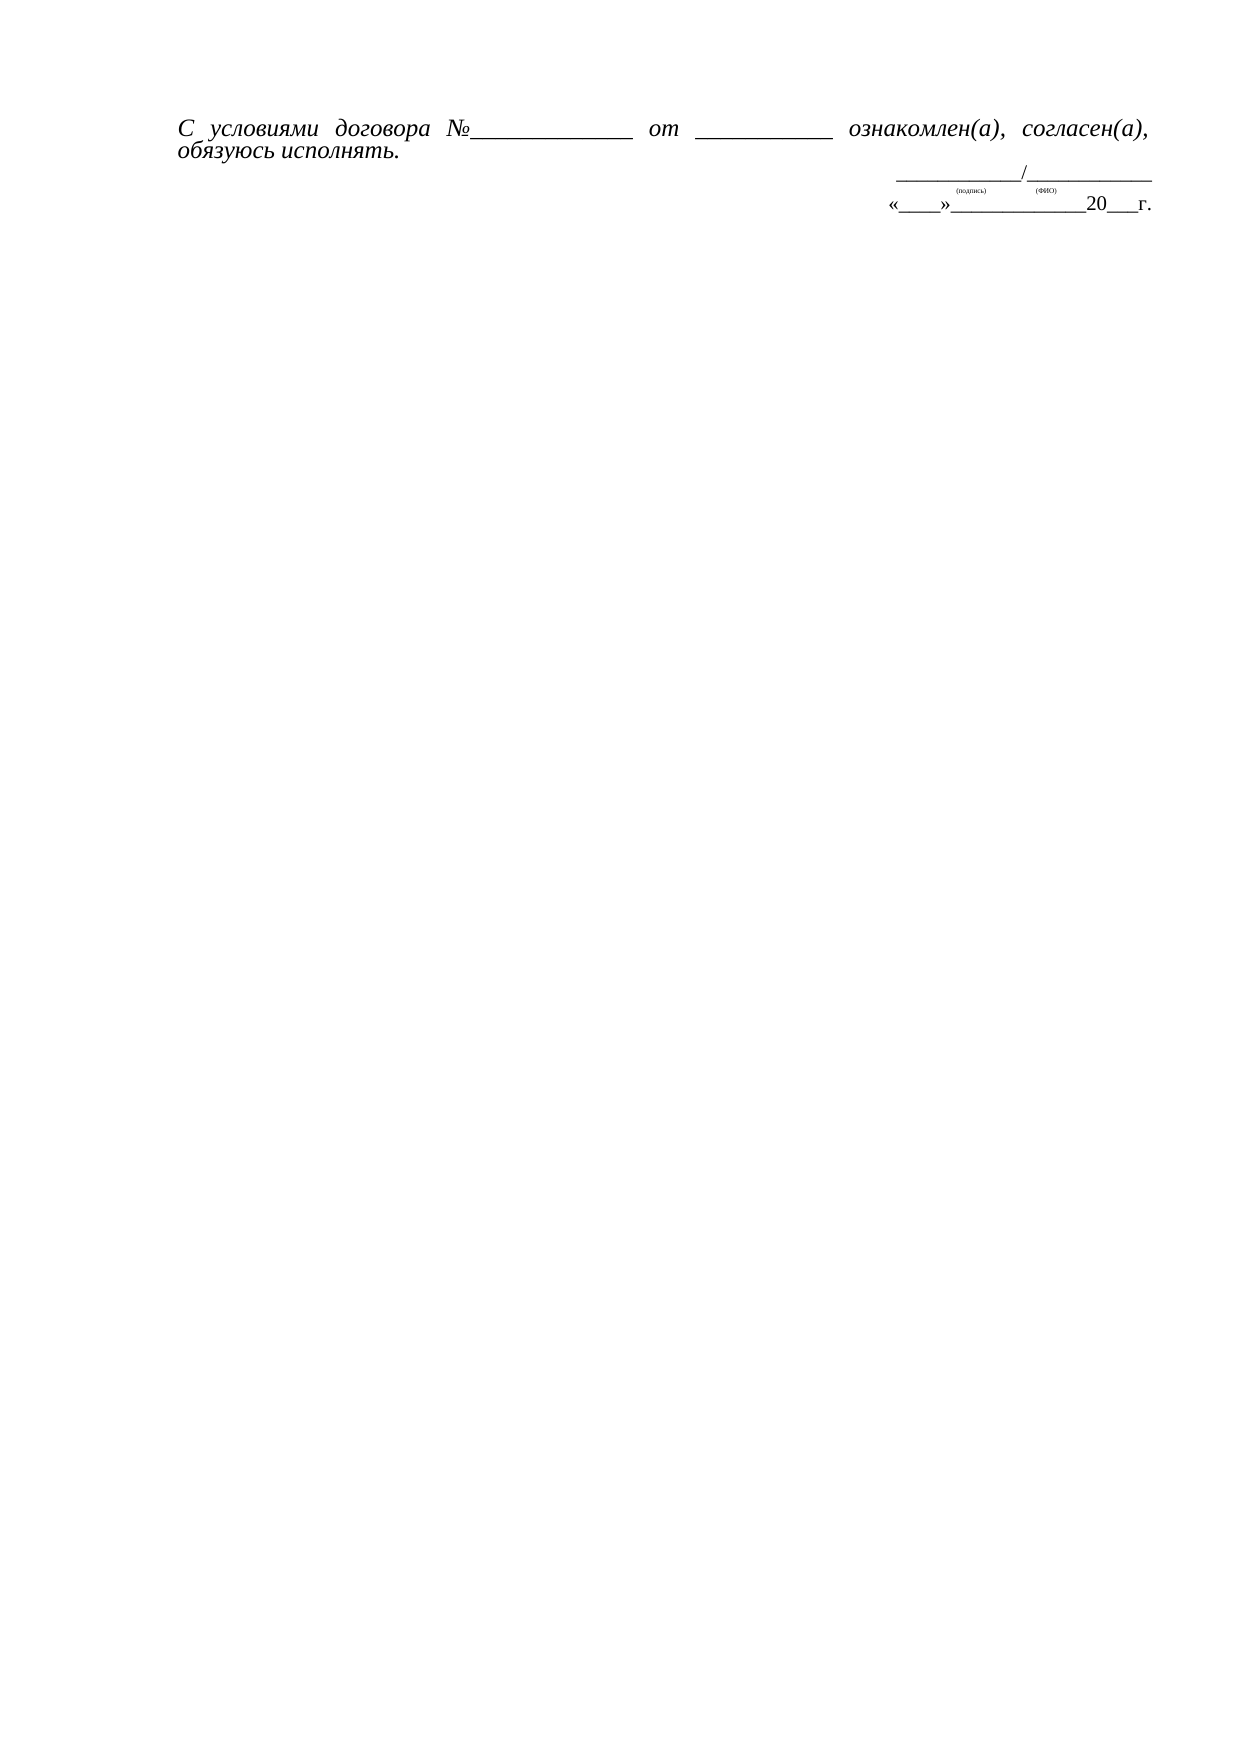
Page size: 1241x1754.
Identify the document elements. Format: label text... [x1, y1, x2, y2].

text «____»_____________20___г. [177, 195, 1152, 214]
text С условиями договора №_____________ от ___________ ознакомлен(а), согласен(а), обязуюсь исполнять. [177, 118, 1152, 164]
text ____________/____________ [177, 164, 1152, 183]
